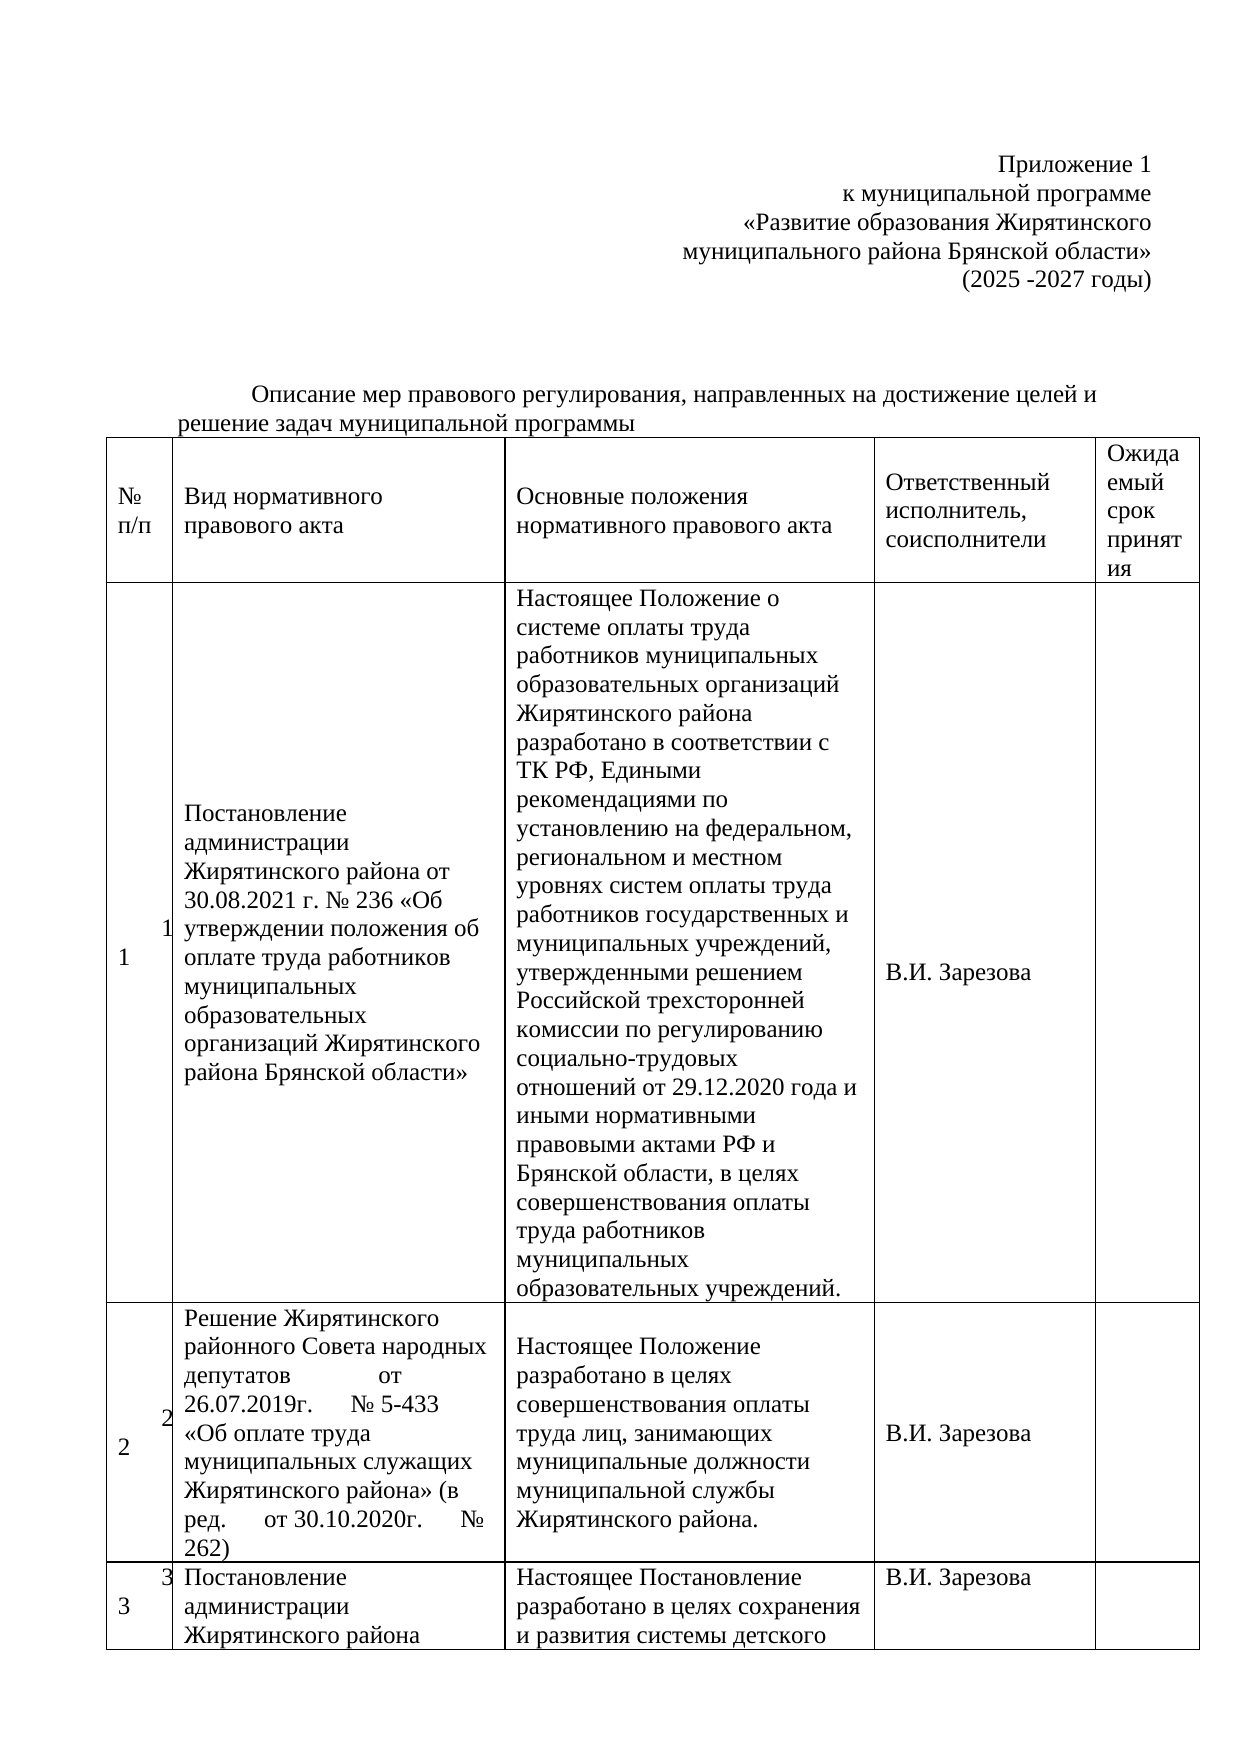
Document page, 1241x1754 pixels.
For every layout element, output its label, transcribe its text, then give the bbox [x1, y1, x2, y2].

text Приложение 1 [177, 149, 1152, 178]
table_header Основные положения нормативного правового акта [506, 438, 874, 582]
text муниципального района Брянской области» [177, 236, 1152, 264]
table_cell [173, 1563, 504, 1649]
table_cell Постановление администрации Жирятинского района от 30.08.2021 г. № 236 «Об утверждении положения об оплате труда работников муниципальных образовательных организаций Жирятинского района Брянской области» [173, 583, 504, 1302]
table_cell 11 [107, 583, 172, 1302]
table_cell В.И. Зарезова [875, 583, 1095, 1302]
table_header Ожидаемый срок принятия [1096, 438, 1199, 582]
text к муниципальной программе [177, 178, 1152, 207]
table_cell 22 [107, 1303, 172, 1561]
text (2025 -2027 годы) [177, 264, 1152, 293]
table_cell В.И. Зарезова [875, 1303, 1095, 1561]
table_cell Настоящее Положение о системе оплаты труда работников муниципальных образовательных организаций Жирятинского района разработано в соответствии с ТК РФ, Едиными рекомендациями по установлению на федеральном, региональном и местном уровнях систем оплаты труда работников государственных и муниципальных учреждений, утвержденными решением Российской трехсторонней комиссии по регулированию социально-трудовых отношений от 29.12.2020 года и иными нормативными правовыми актами РФ и Брянской области, в целях совершенствования оплаты труда работников муниципальных образовательных учреждений. [506, 583, 874, 1302]
table_cell [1096, 1303, 1199, 1561]
text Описание мер правового регулирования, направленных на достижение целей и решение задач муниципальной программы [177, 379, 1152, 437]
table_cell В.И. Зарезова [875, 1563, 1095, 1649]
table_cell [1096, 583, 1199, 1302]
table_header Вид нормативного правового акта [173, 438, 504, 582]
table_cell [1096, 1563, 1199, 1649]
table_cell Настоящее Положение разработано в целях совершенствования оплаты труда лиц, занимающих муниципальные должности муниципальной службы Жирятинского района. [506, 1303, 874, 1561]
table_cell Решение Жирятинского районного Совета народных депутатов от 26.07.2019г. № 5-433 «Об оплате труда муниципальных служащих Жирятинского района» (в ред. от 30.10.2020г. № 262) [173, 1303, 504, 1561]
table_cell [506, 1563, 874, 1649]
table_cell 33 [107, 1563, 172, 1649]
table_header № п/п [107, 438, 172, 582]
table_header Ответственный исполнитель, соисполнители [875, 438, 1095, 582]
text «Развитие образования Жирятинского [177, 207, 1152, 236]
